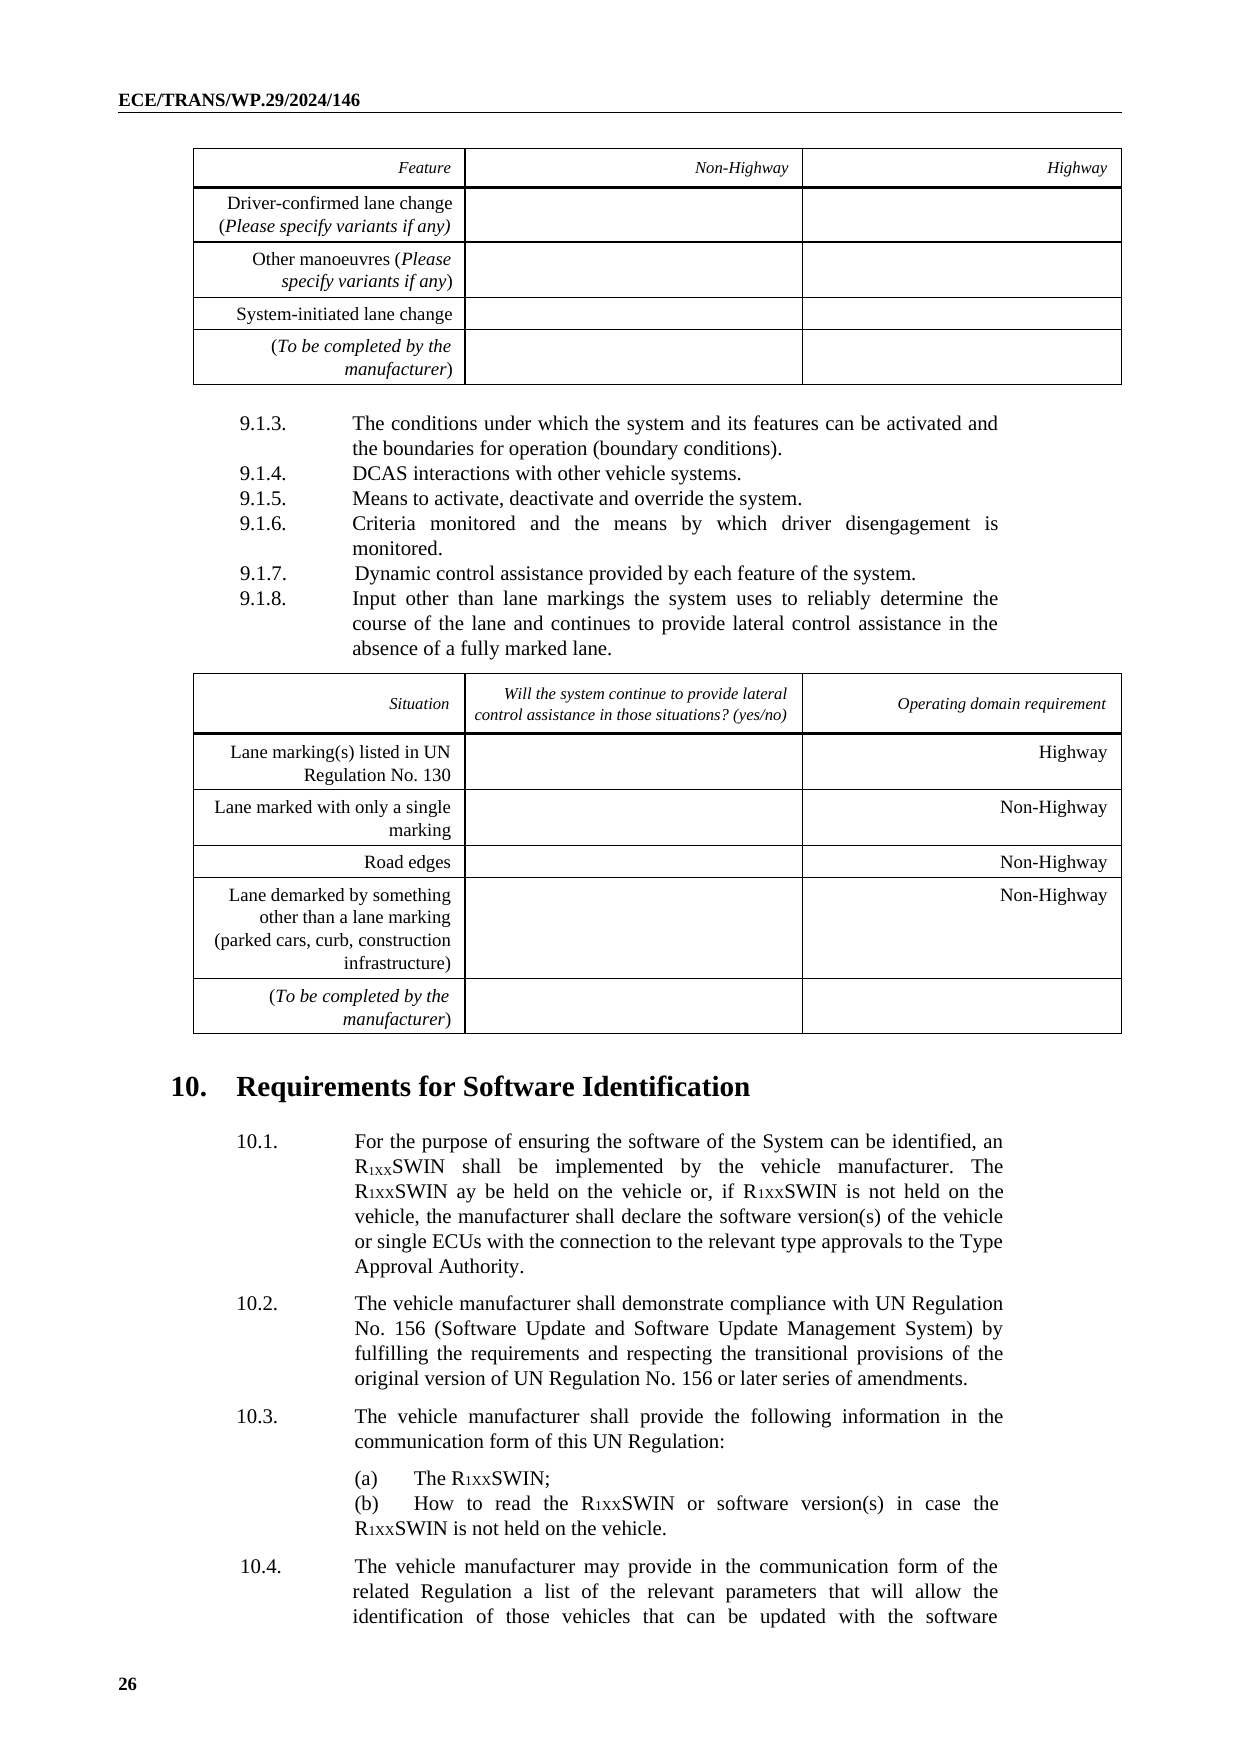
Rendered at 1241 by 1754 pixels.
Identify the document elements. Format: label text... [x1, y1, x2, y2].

table_cell [466, 330, 802, 384]
table_cell [466, 243, 802, 297]
text (b) How to read the R1XXSWIN or software version(s) in case the R1XXSWIN is not held on the vehicle. [354, 1490, 999, 1540]
table_cell Road edges [194, 846, 464, 877]
table_header Feature [194, 149, 464, 186]
table_cell [803, 298, 1121, 329]
table_cell [466, 979, 802, 1033]
table_cell [466, 189, 802, 241]
text 10. Requirements for Software Identification [118, 1072, 1004, 1103]
text 10.1. For the purpose of ensuring the software of the System can be identified, an R1XXSWIN shall be implemented by the vehicle manufacturer. The R1XXSWIN ay be held on the vehicle or, if R1XXSWIN is not held on the vehicle, the manufacturer shall declare the software version(s) of the vehicle or single ECUs with the connection to the relevant type approvals to the Type Approval Authority. [236, 1128, 1004, 1278]
table_cell [466, 298, 802, 329]
table_header Will the system continue to provide lateral control assistance in those situations? (yes/no) [466, 674, 802, 732]
table_cell Highway [803, 735, 1121, 789]
table_cell [803, 189, 1121, 241]
table_cell [803, 243, 1121, 297]
table_cell Lane marked with only a single marking [194, 790, 464, 844]
text 9.1.4. DCAS interactions with other vehicle systems. [239, 460, 999, 485]
text 9.1.3. The conditions under which the system and its features can be activated and the boundaries for operation (boundary conditions). [239, 410, 999, 460]
text 9.1.6. Criteria monitored and the means by which driver disengagement is monitored. [239, 510, 999, 560]
table_header Non-Highway [466, 149, 802, 186]
table_cell (To be completed by the manufacturer) [194, 979, 464, 1033]
table_cell [466, 846, 802, 877]
table_cell Non-Highway [803, 790, 1121, 844]
table_cell System-initiated lane change [194, 298, 464, 329]
table_cell (To be completed by the manufacturer) [194, 330, 464, 384]
text (a) The R1XXSWIN; [354, 1465, 999, 1490]
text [240, 1553, 999, 1628]
table_cell Non-Highway [803, 878, 1121, 978]
table_cell [803, 330, 1121, 384]
table_cell Driver-confirmed lane change (Please specify variants if any) [194, 189, 464, 241]
text 9.1.5. Means to activate, deactivate and override the system. [239, 485, 999, 510]
table_cell Other manoeuvres (Please specify variants if any) [194, 243, 464, 297]
text 10.3. The vehicle manufacturer shall provide the following information in the communication form of this UN Regulation: [236, 1403, 1004, 1453]
table_header Operating domain requirement [803, 674, 1121, 732]
text 9.1.8. Input other than lane markings the system uses to reliably determine the course of the lane and continues to provide lateral control assistance in the absence of a fully marked lane. [239, 585, 999, 660]
table_cell [466, 878, 802, 978]
table_cell [466, 735, 802, 789]
table_cell Non-Highway [803, 846, 1121, 877]
text 9.1.7. Dynamic control assistance provided by each feature of the system. [240, 560, 999, 585]
table_cell [803, 979, 1121, 1033]
table_header Situation [194, 674, 464, 732]
text 10.2. The vehicle manufacturer shall demonstrate compliance with UN Regulation No. 156 (Software Update and Software Update Management System) by fulfilling the requirements and respecting the transitional provisions of the original version of UN Regulation No. 156 or later series of amendments. [236, 1290, 1004, 1390]
table_header Highway [803, 149, 1121, 186]
table_cell [466, 790, 802, 844]
table_cell Lane marking(s) listed in UN Regulation No. 130 [194, 735, 464, 789]
table_cell Lane demarked by something other than a lane marking (parked cars, curb, construction infrastructure) [194, 878, 464, 978]
